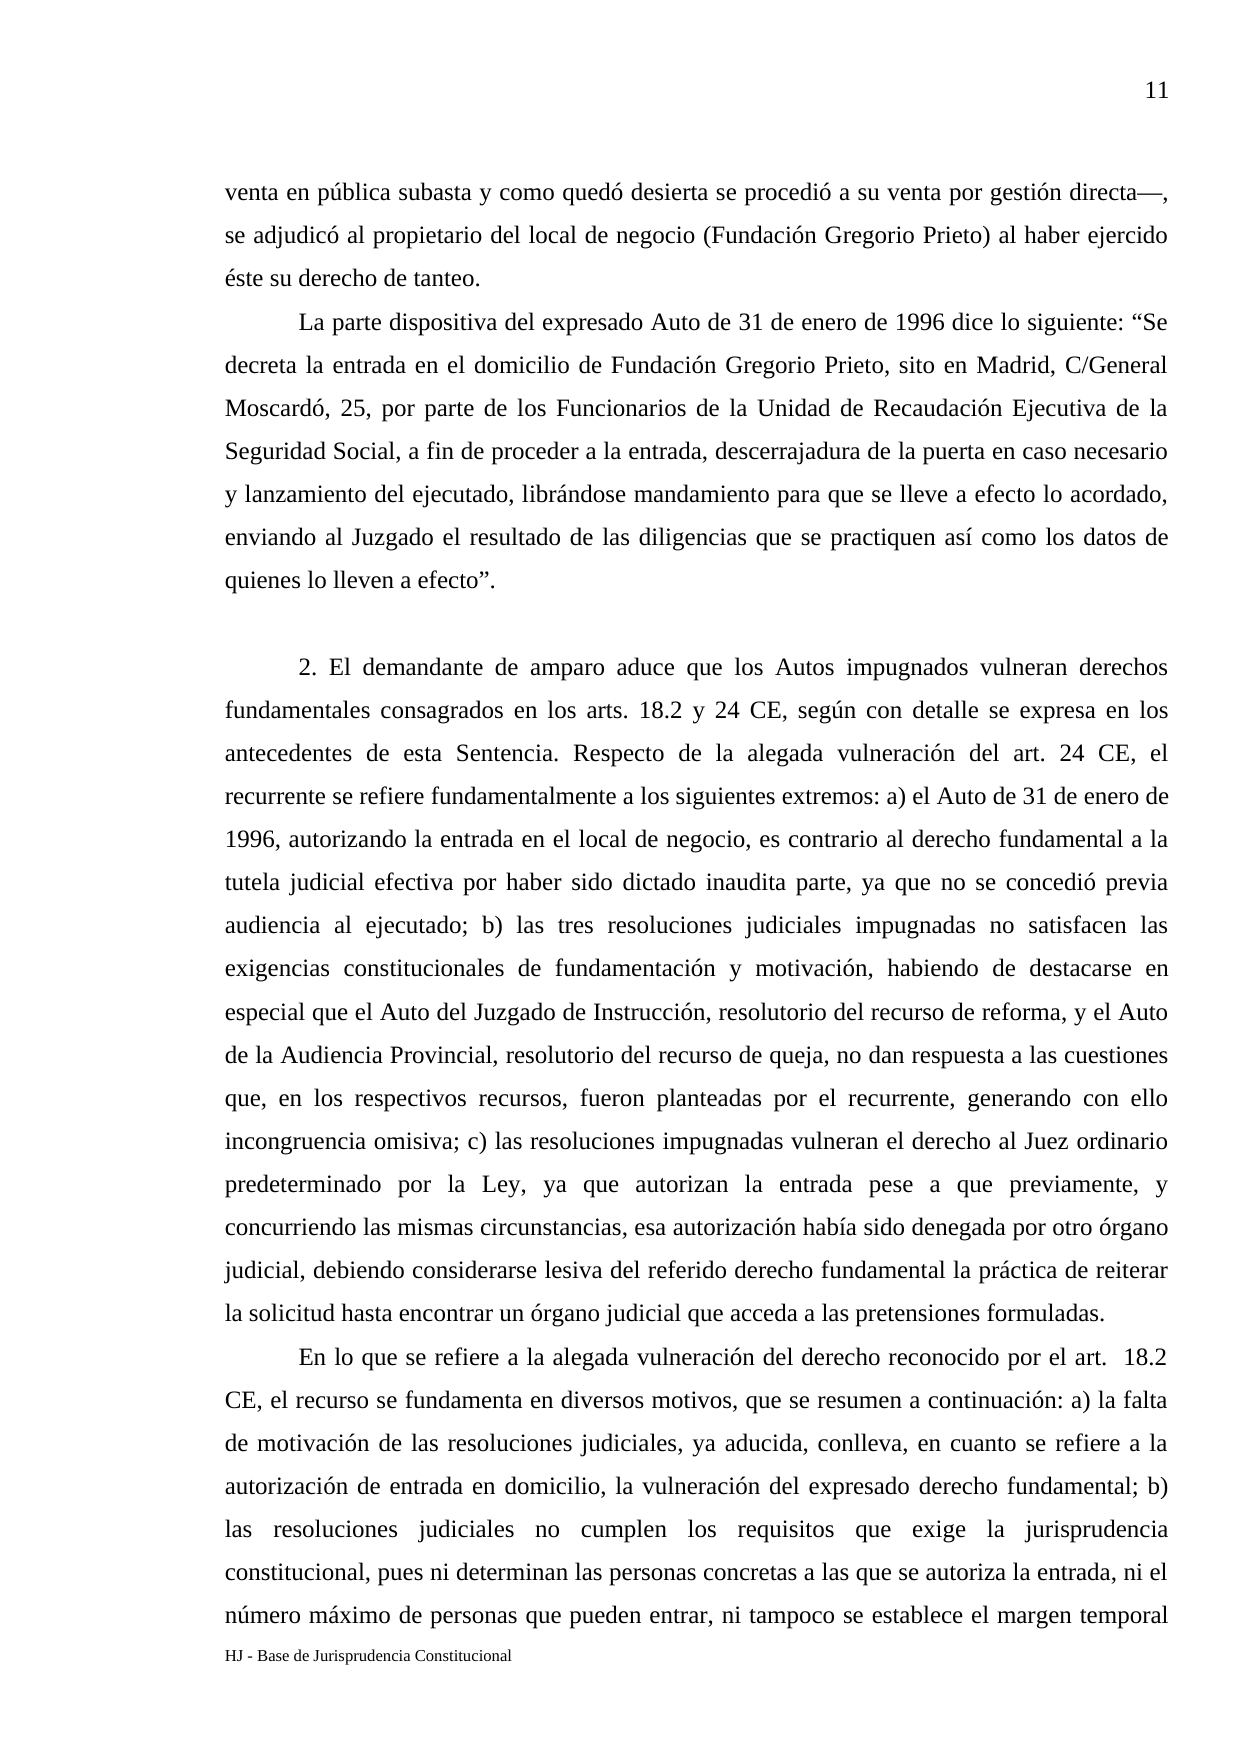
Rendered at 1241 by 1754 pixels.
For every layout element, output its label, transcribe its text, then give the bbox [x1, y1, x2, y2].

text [224, 177, 1169, 292]
text 2. El demandante de amparo aduce que los Autos impugnados vulneran derechos fundamentales consagrados en los arts. 18.2 y 24 CE, según con detalle se expresa en los antecedentes de esta Sentencia. Respecto de la alegada vulneración del art. 24 CE, el recurrente se refiere fundamentalmente a los siguientes extremos: a) el Auto de 31 de enero de 1996, autorizando la entrada en el local de negocio, es contrario al derecho fundamental a la tutela judicial efectiva por haber sido dictado inaudita parte, ya que no se concedió previa audiencia al ejecutado; b) las tres resoluciones judiciales impugnadas no satisfacen las exigencias constitucionales de fundamentación y motivación, habiendo de destacarse en especial que el Auto del Juzgado de Instrucción, resolutorio del recurso de reforma, y el Auto de la Audiencia Provincial, resolutorio del recurso de queja, no dan respuesta a las cuestiones que, en los respectivos recursos, fueron planteadas por el recurrente, generando con ello incongruencia omisiva; c) las resoluciones impugnadas vulneran el derecho al Juez ordinario predeterminado por la Ley, ya que autorizan la entrada pese a que previamente, y concurriendo las mismas circunstancias, esa autorización había sido denegada por otro órgano judicial, debiendo considerarse lesiva del referido derecho fundamental la práctica de reiterar la solicitud hasta encontrar un órgano judicial que acceda a las pretensiones formuladas. [224, 652, 1169, 1327]
text La parte dispositiva del expresado Auto de 31 de enero de 1996 dice lo siguiente: “Se decreta la entrada en el domicilio de Fundación Gregorio Prieto, sito en Madrid, C/General Moscardó, 25, por parte de los Funcionarios de la Unidad de Recaudación Ejecutiva de la Seguridad Social, a fin de proceder a la entrada, descerrajadura de la puerta en caso necesario y lanzamiento del ejecutado, librándose mandamiento para que se lleve a efecto lo acordado, enviando al Juzgado el resultado de las diligencias que se practiquen así como los datos de quienes lo lleven a efecto”. [224, 307, 1169, 594]
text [224, 1342, 1169, 1629]
